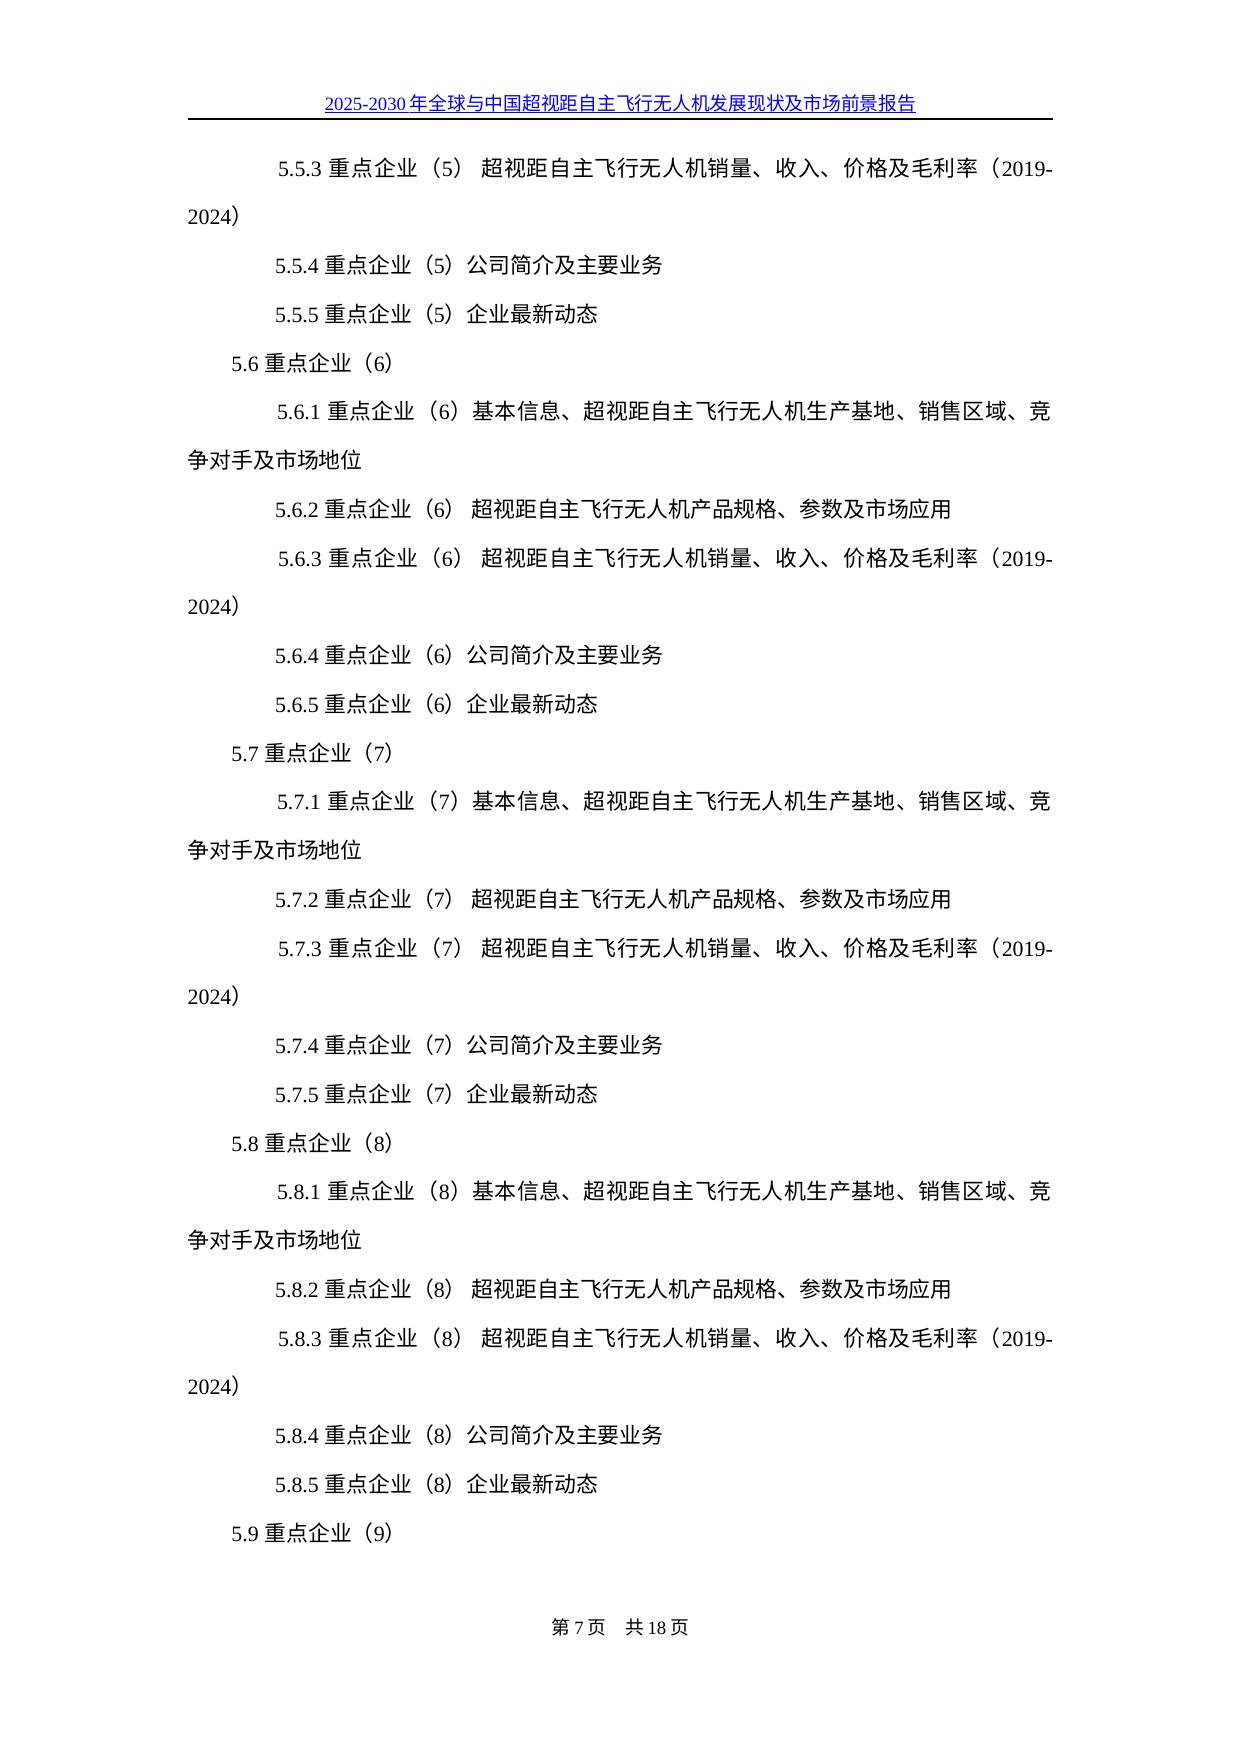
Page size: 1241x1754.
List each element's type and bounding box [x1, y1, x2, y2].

text [187, 150, 1053, 1548]
